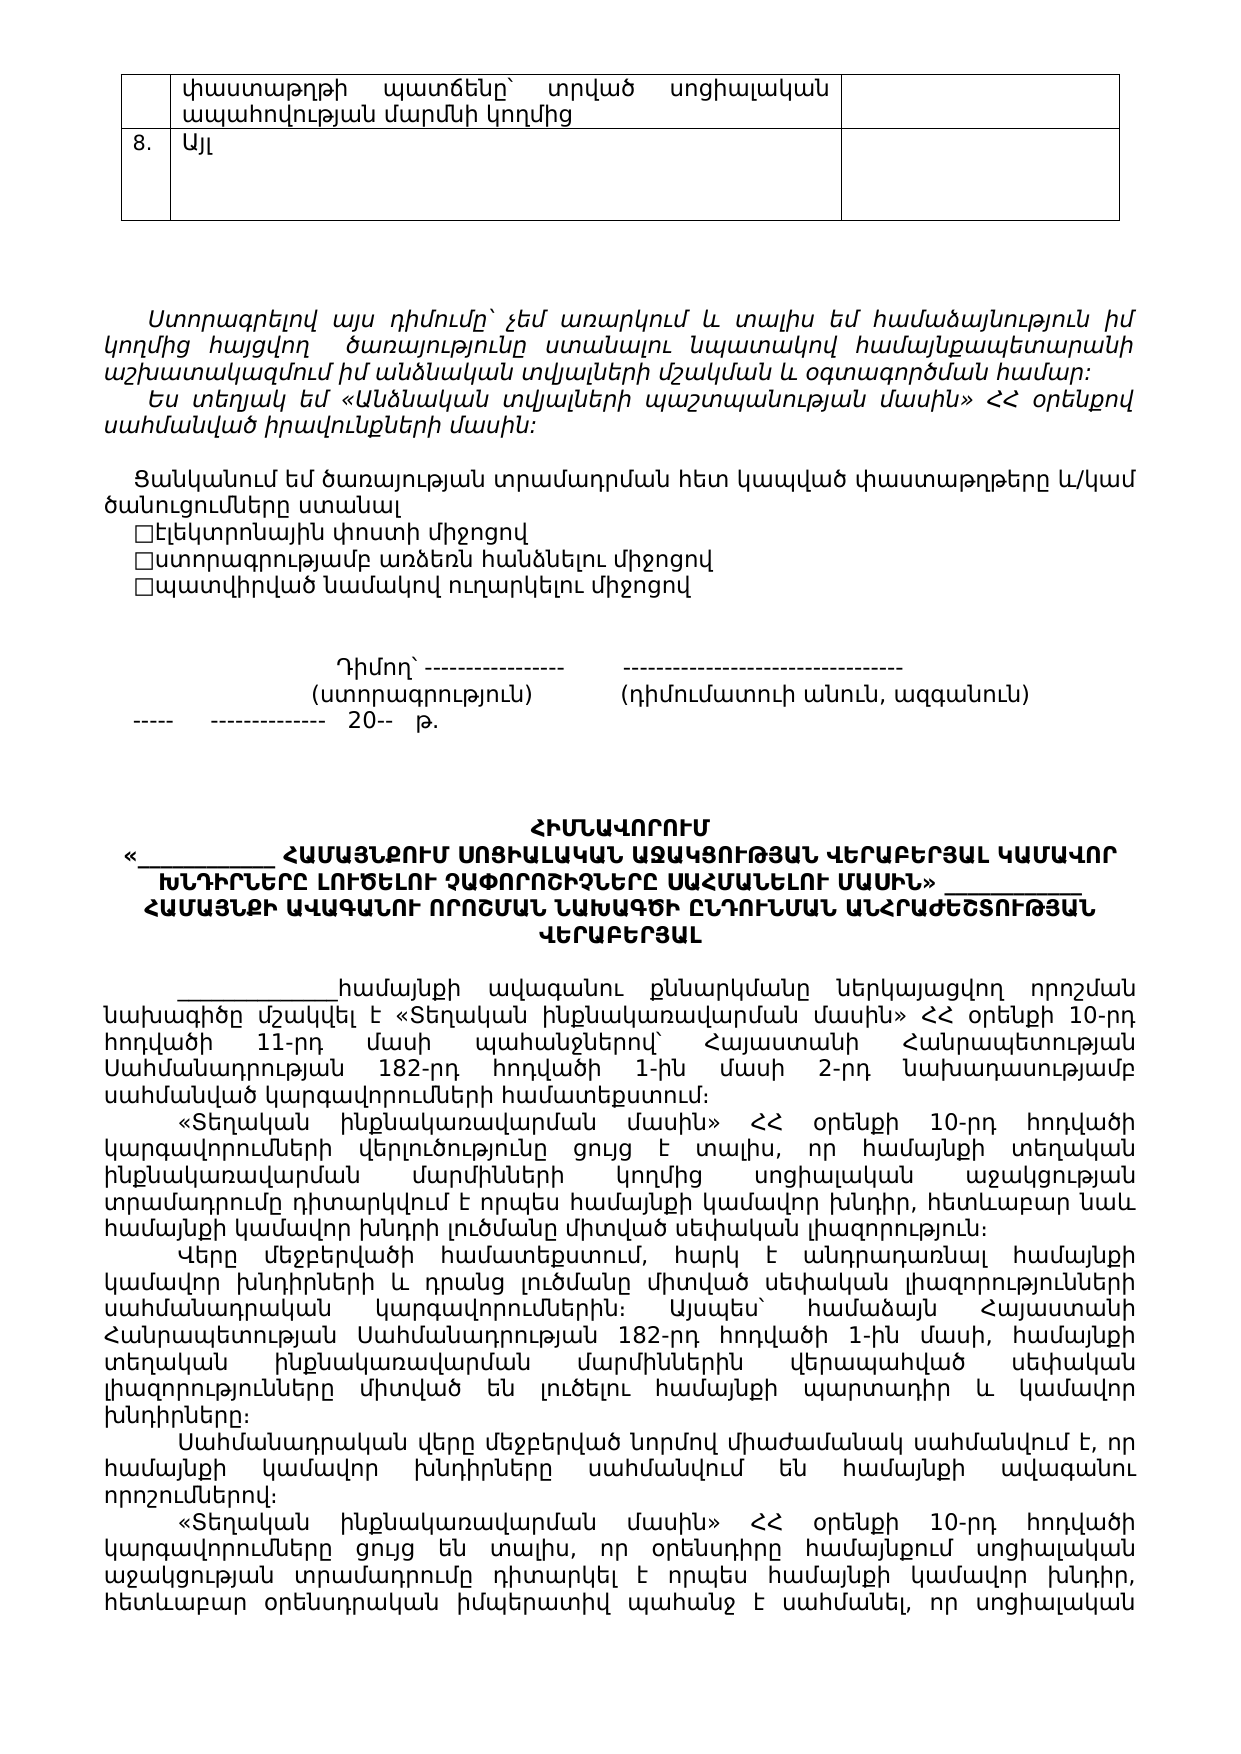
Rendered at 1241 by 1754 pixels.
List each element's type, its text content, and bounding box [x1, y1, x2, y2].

text Ես տեղյակ եմ «Անձնական տվյալների պաշտպանության մասին» ՀՀ օրենքով սահմանված իրավունքների մասին: [103, 386, 1137, 439]
text ----- -------------- 20-- թ. [103, 707, 1137, 734]
text Վերը մեջբերվածի համատեքստում, հարկ է անդրադառնալ համայնքի կամավոր խնդիրների և դրանց լուծմանը միտված սեփական լիազորությունների սահմանադրական կարգավորումներին։ Այսպես՝ համաձայն Հայաստանի Հանրապետության Սահմանադրության 182-րդ հոդվածի 1-ին մասի, համայնքի տեղական ինքնակառավարման մարմիններին վերապահված սեփական լիազորությունները միտված են լուծելու համայնքի պարտադիր և կամավոր խնդիրները։ [103, 1242, 1137, 1429]
table_cell [842, 129, 1119, 220]
table_cell [122, 129, 170, 220]
text «Տեղական ինքնակառավարման մասին» ՀՀ օրենքի 10-րդ հոդվածի կարգավորումների վերլուծությունը ցույց է տալիս, որ համայնքի տեղական ինքնակառավարման մարմինների կողմից սոցիալական աջակցության տրամադրումը դիտարկվում է որպես համայնքի կամավոր խնդիր, հետևաբար նաև համայնքի կամավոր խնդրի լուծմանը միտված սեփական լիազորություն։ [103, 1109, 1137, 1242]
text □պատվիրված նամակով ուղարկելու միջոցով [103, 573, 1137, 599]
table_cell [842, 75, 1119, 128]
text «____________ ՀԱՄԱՅՆՔՈՒՄ ՍՈՑԻԱԼԱԿԱՆ ԱՋԱԿՑՈՒԹՅԱՆ ՎԵՐԱԲԵՐՅԱԼ ԿԱՄԱՎՈՐ ԽՆԴԻՐՆԵՐԸ ԼՈՒԾԵԼՈՒ ՉԱՓՈՐՈՇԻՉՆԵՐԸ ՍԱՀՄԱՆԵԼՈՒ ՄԱՍԻՆ» ____________ ՀԱՄԱՅՆՔԻ ԱՎԱԳԱՆՈՒ ՈՐՈՇՄԱՆ ՆԱԽԱԳԾԻ ԸՆԴՈՒՆՄԱՆ ԱՆՀՐԱԺԵՇՏՈՒԹՅԱՆ ՎԵՐԱԲԵՐՅԱԼ [103, 842, 1137, 949]
text Ստորագրելով այս դիմումը՝ չեմ առարկում և տալիս եմ համաձայնություն իմ կողմից հայցվող ծառայությունը ստանալու նպատակով համայնքապետարանի աշխատակազմում իմ անձնական տվյալների մշակման և օգտագործման համար: [103, 306, 1137, 386]
text ՀԻՄՆԱՎՈՐՈՒՄ [103, 815, 1137, 842]
text □էլեկտրոնային փոստի միջոցով [103, 519, 1137, 546]
text □ստորագրությամբ առձեռն հանձնելու միջոցով [103, 546, 1137, 573]
table_cell [122, 75, 170, 128]
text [103, 1509, 1137, 1615]
text Ցանկանում եմ ծառայության տրամադրման հետ կապված փաստաթղթերը և/կամ ծանուցումները ստանալ [103, 466, 1137, 519]
text ______________համայնքի ավագանու քննարկմանը ներկայացվող որոշման նախագիծը մշակվել է «Տեղական ինքնակառավարման մասին» ՀՀ օրենքի 10-րդ հոդվածի 11-րդ մասի պահանջներով՝ Հայաստանի Հանրապետության Սահմանադրության 182-րդ հոդվածի 1-ին մասի 2-րդ նախադասությամբ սահմանված կարգավորումների համատեքստում։ [103, 975, 1137, 1109]
table_cell Այլ [171, 129, 841, 220]
text Դիմող՝ ----------------- ---------------------------------- (ստորագրություն) (դիմումատուի անուն, ազգանուն) [103, 654, 1137, 707]
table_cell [171, 75, 841, 128]
text Սահմանադրական վերը մեջբերված նորմով միաժամանակ սահմանվում է, որ համայնքի կամավոր խնդիրները սահմանվում են համայնքի ավագանու որոշումներով։ [103, 1429, 1137, 1509]
